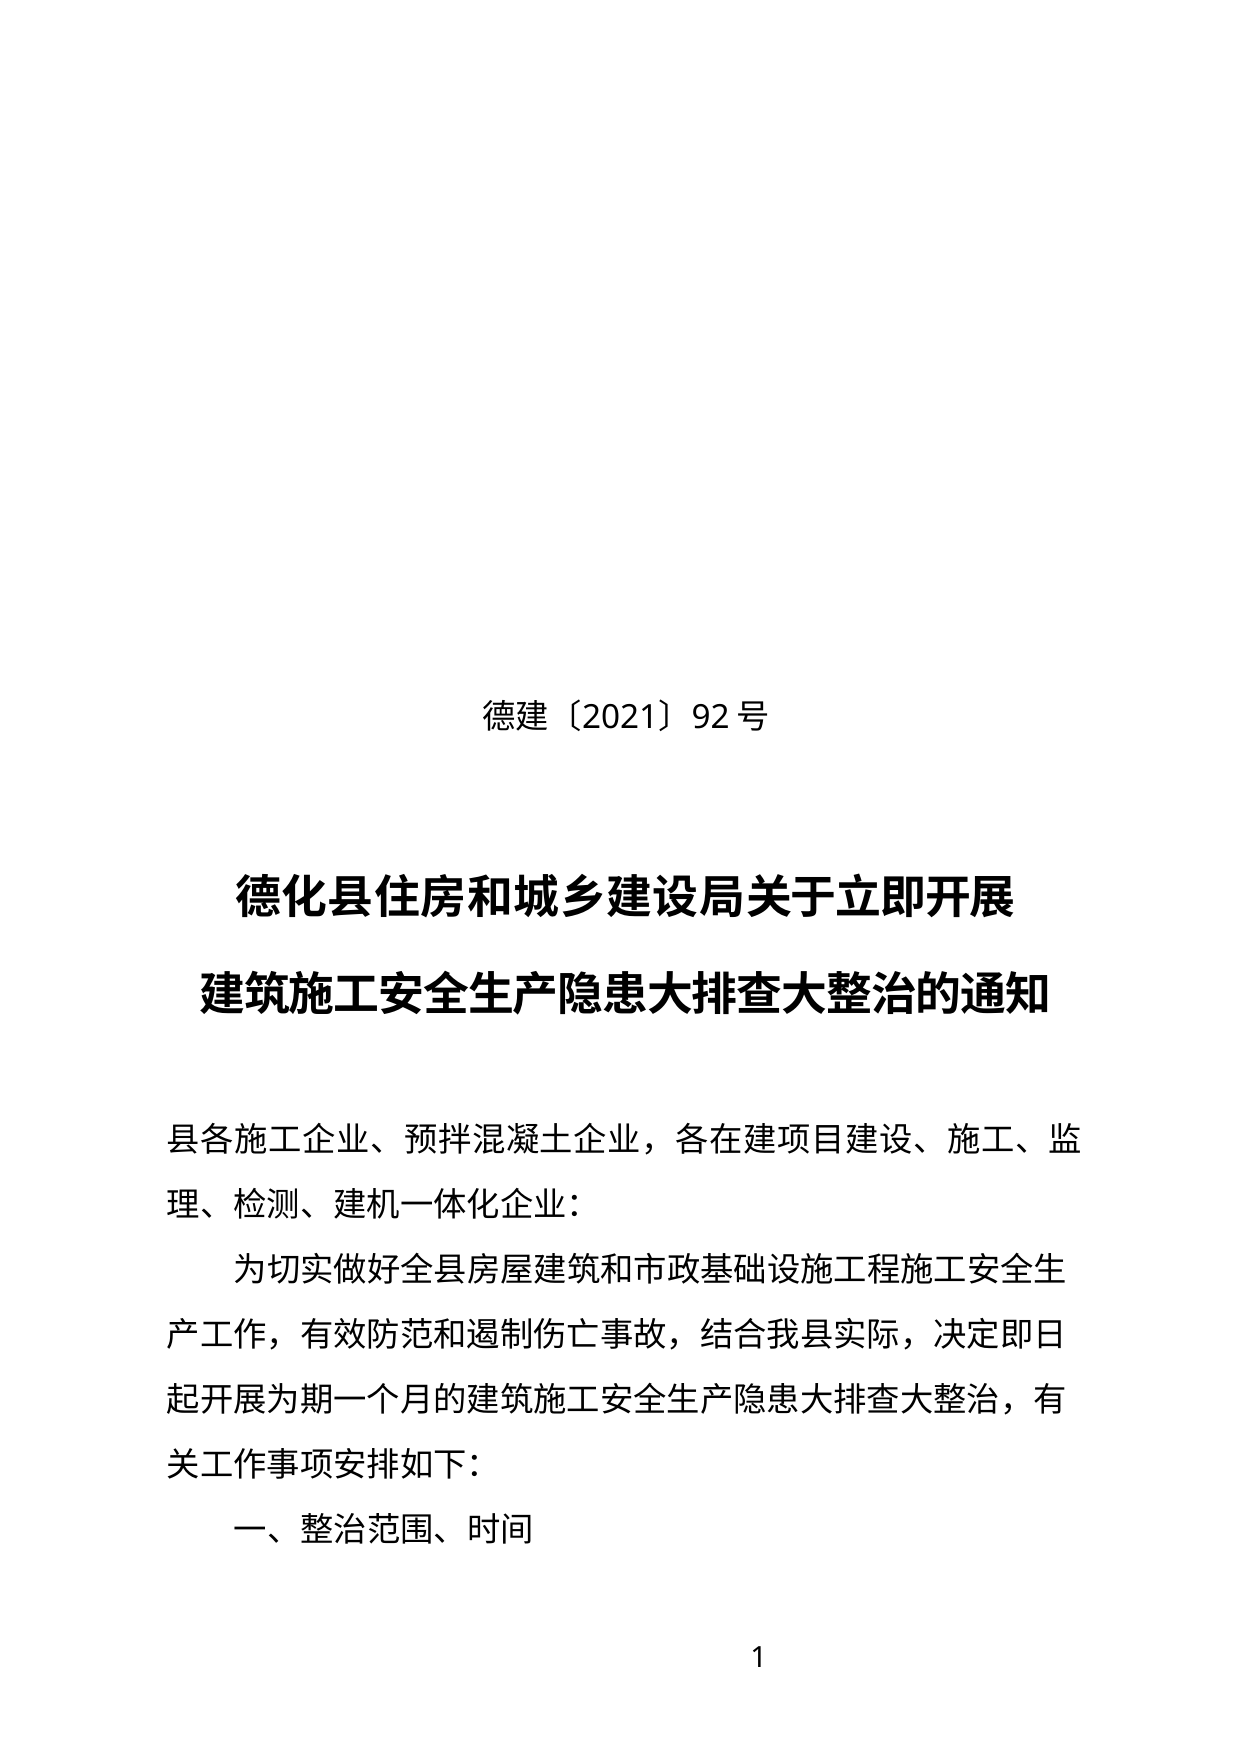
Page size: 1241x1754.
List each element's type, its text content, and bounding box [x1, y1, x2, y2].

text 德化县住房和城乡建设局关于立即开展 [166, 844, 1085, 942]
text 建筑施工安全生产隐患大排查大整治的通知 [166, 942, 1085, 1039]
text 为切实做好全县房屋建筑和市政基础设施工程施工安全生产工作，有效防范和遏制伤亡事故，结合我县实际，决定即日起开展为期一个月的建筑施工安全生产隐患大排查大整治，有关工作事项安排如下： [166, 1234, 1085, 1494]
text 县各施工企业、预拌混凝土企业，各在建项目建设、施工、监理、检测、建机一体化企业： [166, 1104, 1085, 1234]
text 一、整治范围、时间 [166, 1494, 1085, 1559]
text 德建〔2021〕92号 [166, 682, 1085, 747]
